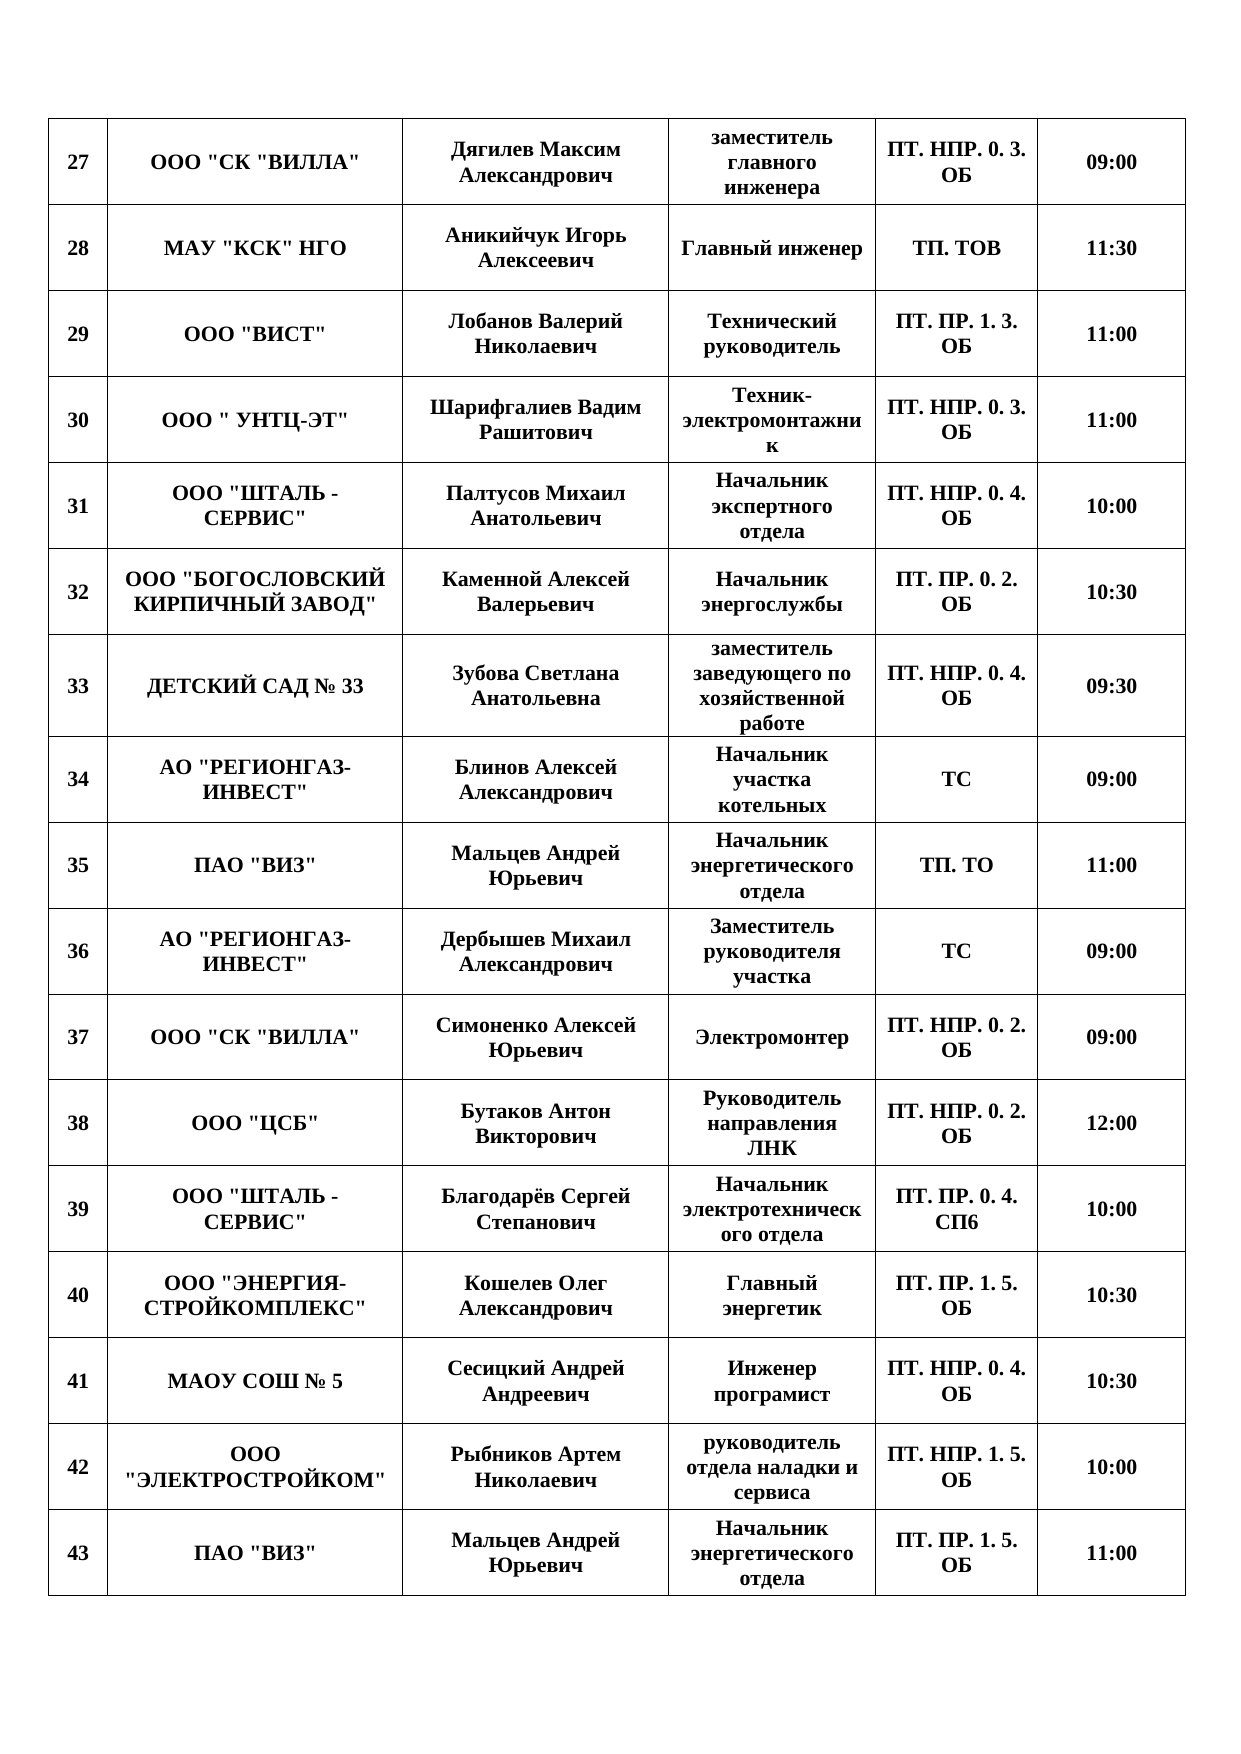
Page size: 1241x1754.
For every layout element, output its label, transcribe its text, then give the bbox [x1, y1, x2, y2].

table_cell ПТ. НПР. 1. 5. ОБ [876, 1424, 1037, 1509]
table_cell Дербышев Михаил Александрович [403, 909, 668, 993]
table_cell ТП. ТО [876, 823, 1037, 907]
table_cell 11:00 [1038, 1510, 1185, 1595]
table_cell ПТ. НПР. 0. 4. ОБ [876, 1338, 1037, 1423]
table_cell Начальник энергетического отдела [669, 823, 875, 907]
table_cell 36 [49, 909, 107, 993]
table_cell 34 [49, 737, 107, 822]
table_cell 09:00 [1038, 119, 1185, 204]
table_cell ПТ. НПР. 0. 2. ОБ [876, 995, 1037, 1079]
table_cell Сесицкий Андрей Андреевич [403, 1338, 668, 1423]
table_cell 42 [49, 1424, 107, 1509]
table_cell заместитель главного инженера [669, 119, 875, 204]
table_cell 09:00 [1038, 737, 1185, 822]
table_cell Благодарёв Сергей Степанович [403, 1166, 668, 1251]
table_cell Главный инженер [669, 205, 875, 290]
table_cell 10:00 [1038, 463, 1185, 548]
table_cell 10:00 [1038, 1424, 1185, 1509]
table_cell ТП. ТОВ [876, 205, 1037, 290]
table_cell ПТ. ПР. 1. 3. ОБ [876, 291, 1037, 376]
table_cell ООО "ЦСБ" [108, 1080, 402, 1165]
table_cell 10:30 [1038, 549, 1185, 634]
table_cell 40 [49, 1252, 107, 1337]
table_cell 32 [49, 549, 107, 634]
table_cell ООО "ВИСТ" [108, 291, 402, 376]
table_cell ПТ. ПР. 0. 2. ОБ [876, 549, 1037, 634]
table_cell АО "РЕГИОНГАЗ-ИНВЕСТ" [108, 909, 402, 993]
table_cell ПТ. ПР. 0. 4. СП6 [876, 1166, 1037, 1251]
table_cell Кошелев Олег Александрович [403, 1252, 668, 1337]
table_cell 10:30 [1038, 1252, 1185, 1337]
table_cell Начальник электротехнического отдела [669, 1166, 875, 1251]
table_cell ООО "ШТАЛЬ - СЕРВИС" [108, 463, 402, 548]
table_cell Заместитель руководителя участка [669, 909, 875, 993]
table_cell ПТ. НПР. 0. 4. ОБ [876, 463, 1037, 548]
table_cell ТС [876, 909, 1037, 993]
table_cell Руководитель направления ЛНК [669, 1080, 875, 1165]
table_cell ООО "ЭНЕРГИЯ-СТРОЙКОМПЛЕКС" [108, 1252, 402, 1337]
table_cell 27 [49, 119, 107, 204]
table_cell 11:00 [1038, 377, 1185, 462]
table_cell Симоненко Алексей Юрьевич [403, 995, 668, 1079]
table_cell ПТ. НПР. 0. 2. ОБ [876, 1080, 1037, 1165]
table_cell 28 [49, 205, 107, 290]
table_cell Шарифгалиев Вадим Рашитович [403, 377, 668, 462]
table_cell 11:00 [1038, 291, 1185, 376]
table_cell Аникийчук Игорь Алексеевич [403, 205, 668, 290]
table_cell МАОУ СОШ № 5 [108, 1338, 402, 1423]
table_cell ООО "СК "ВИЛЛА" [108, 119, 402, 204]
table_cell 10:30 [1038, 1338, 1185, 1423]
table_cell Бутаков Антон Викторович [403, 1080, 668, 1165]
table_cell 09:00 [1038, 995, 1185, 1079]
table_cell Начальник участка котельных [669, 737, 875, 822]
table_cell МАУ "КСК" НГО [108, 205, 402, 290]
table_cell Каменной Алексей Валерьевич [403, 549, 668, 634]
table_cell Рыбников Артем Николаевич [403, 1424, 668, 1509]
table_cell Начальник энергетического отдела [669, 1510, 875, 1595]
table_cell 31 [49, 463, 107, 548]
table_cell Электромонтер [669, 995, 875, 1079]
table_cell 30 [49, 377, 107, 462]
table_cell 38 [49, 1080, 107, 1165]
table_cell ПТ. НПР. 0. 3. ОБ [876, 119, 1037, 204]
table_cell Блинов Алексей Александрович [403, 737, 668, 822]
table_cell Палтусов Михаил Анатольевич [403, 463, 668, 548]
table_cell 09:00 [1038, 909, 1185, 993]
table_cell ПАО "ВИЗ" [108, 1510, 402, 1595]
table_cell 43 [49, 1510, 107, 1595]
table_cell ПТ. НПР. 0. 3. ОБ [876, 377, 1037, 462]
table_cell 09:30 [1038, 635, 1185, 736]
table_cell Мальцев Андрей Юрьевич [403, 1510, 668, 1595]
table_cell ПТ. ПР. 1. 5. ОБ [876, 1510, 1037, 1595]
table_cell ПТ. НПР. 0. 4. ОБ [876, 635, 1037, 736]
table_cell ПТ. ПР. 1. 5. ОБ [876, 1252, 1037, 1337]
table_cell 29 [49, 291, 107, 376]
table_cell 33 [49, 635, 107, 736]
table_cell Лобанов Валерий Николаевич [403, 291, 668, 376]
table_cell Начальник энергослужбы [669, 549, 875, 634]
table_cell ООО "СК "ВИЛЛА" [108, 995, 402, 1079]
table_cell ООО "БОГОСЛОВСКИЙ КИРПИЧНЫЙ ЗАВОД" [108, 549, 402, 634]
table_cell Инженер програмист [669, 1338, 875, 1423]
table_cell 41 [49, 1338, 107, 1423]
table_cell 35 [49, 823, 107, 907]
table_cell ПАО "ВИЗ" [108, 823, 402, 907]
table_cell 37 [49, 995, 107, 1079]
table_cell Мальцев Андрей Юрьевич [403, 823, 668, 907]
table_cell Главный энергетик [669, 1252, 875, 1337]
table_cell 12:00 [1038, 1080, 1185, 1165]
table_cell Техник-электромонтажник [669, 377, 875, 462]
table_cell 10:00 [1038, 1166, 1185, 1251]
table_cell Зубова Светлана Анатольевна [403, 635, 668, 736]
table_cell 11:00 [1038, 823, 1185, 907]
table_cell ООО "ЭЛЕКТРОСТРОЙКОМ" [108, 1424, 402, 1509]
table_cell АО "РЕГИОНГАЗ-ИНВЕСТ" [108, 737, 402, 822]
table_cell Начальник экспертного отдела [669, 463, 875, 548]
table_cell ООО " УНТЦ-ЭТ" [108, 377, 402, 462]
table_cell ТС [876, 737, 1037, 822]
table_cell ДЕТСКИЙ САД № 33 [108, 635, 402, 736]
table_cell Технический руководитель [669, 291, 875, 376]
table_cell 11:30 [1038, 205, 1185, 290]
table_cell 39 [49, 1166, 107, 1251]
table_cell Дягилев Максим Александрович [403, 119, 668, 204]
table_cell руководитель отдела наладки и сервиса [669, 1424, 875, 1509]
table_cell заместитель заведующего по хозяйственной работе [669, 635, 875, 736]
table_cell ООО "ШТАЛЬ - СЕРВИС" [108, 1166, 402, 1251]
